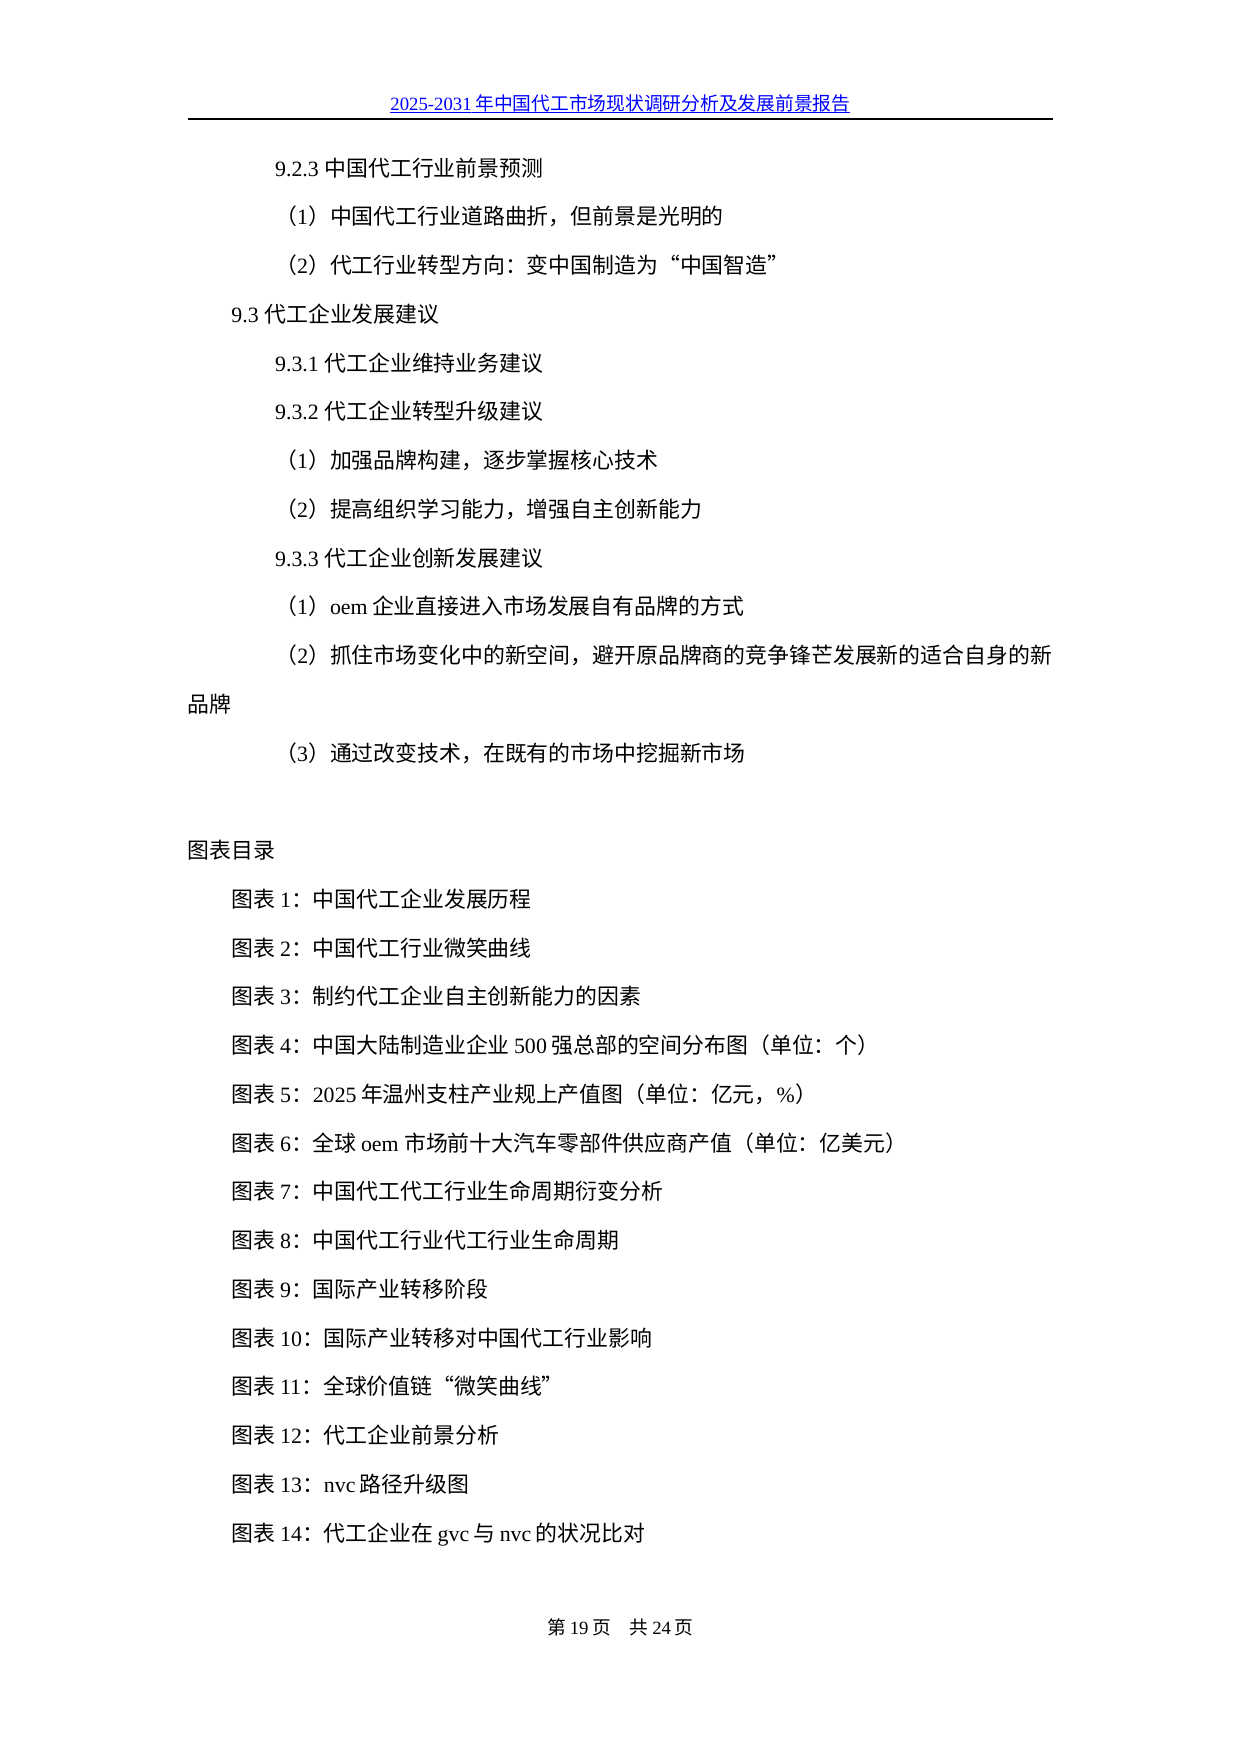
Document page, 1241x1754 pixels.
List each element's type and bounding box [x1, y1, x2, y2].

text [187, 150, 1053, 1548]
